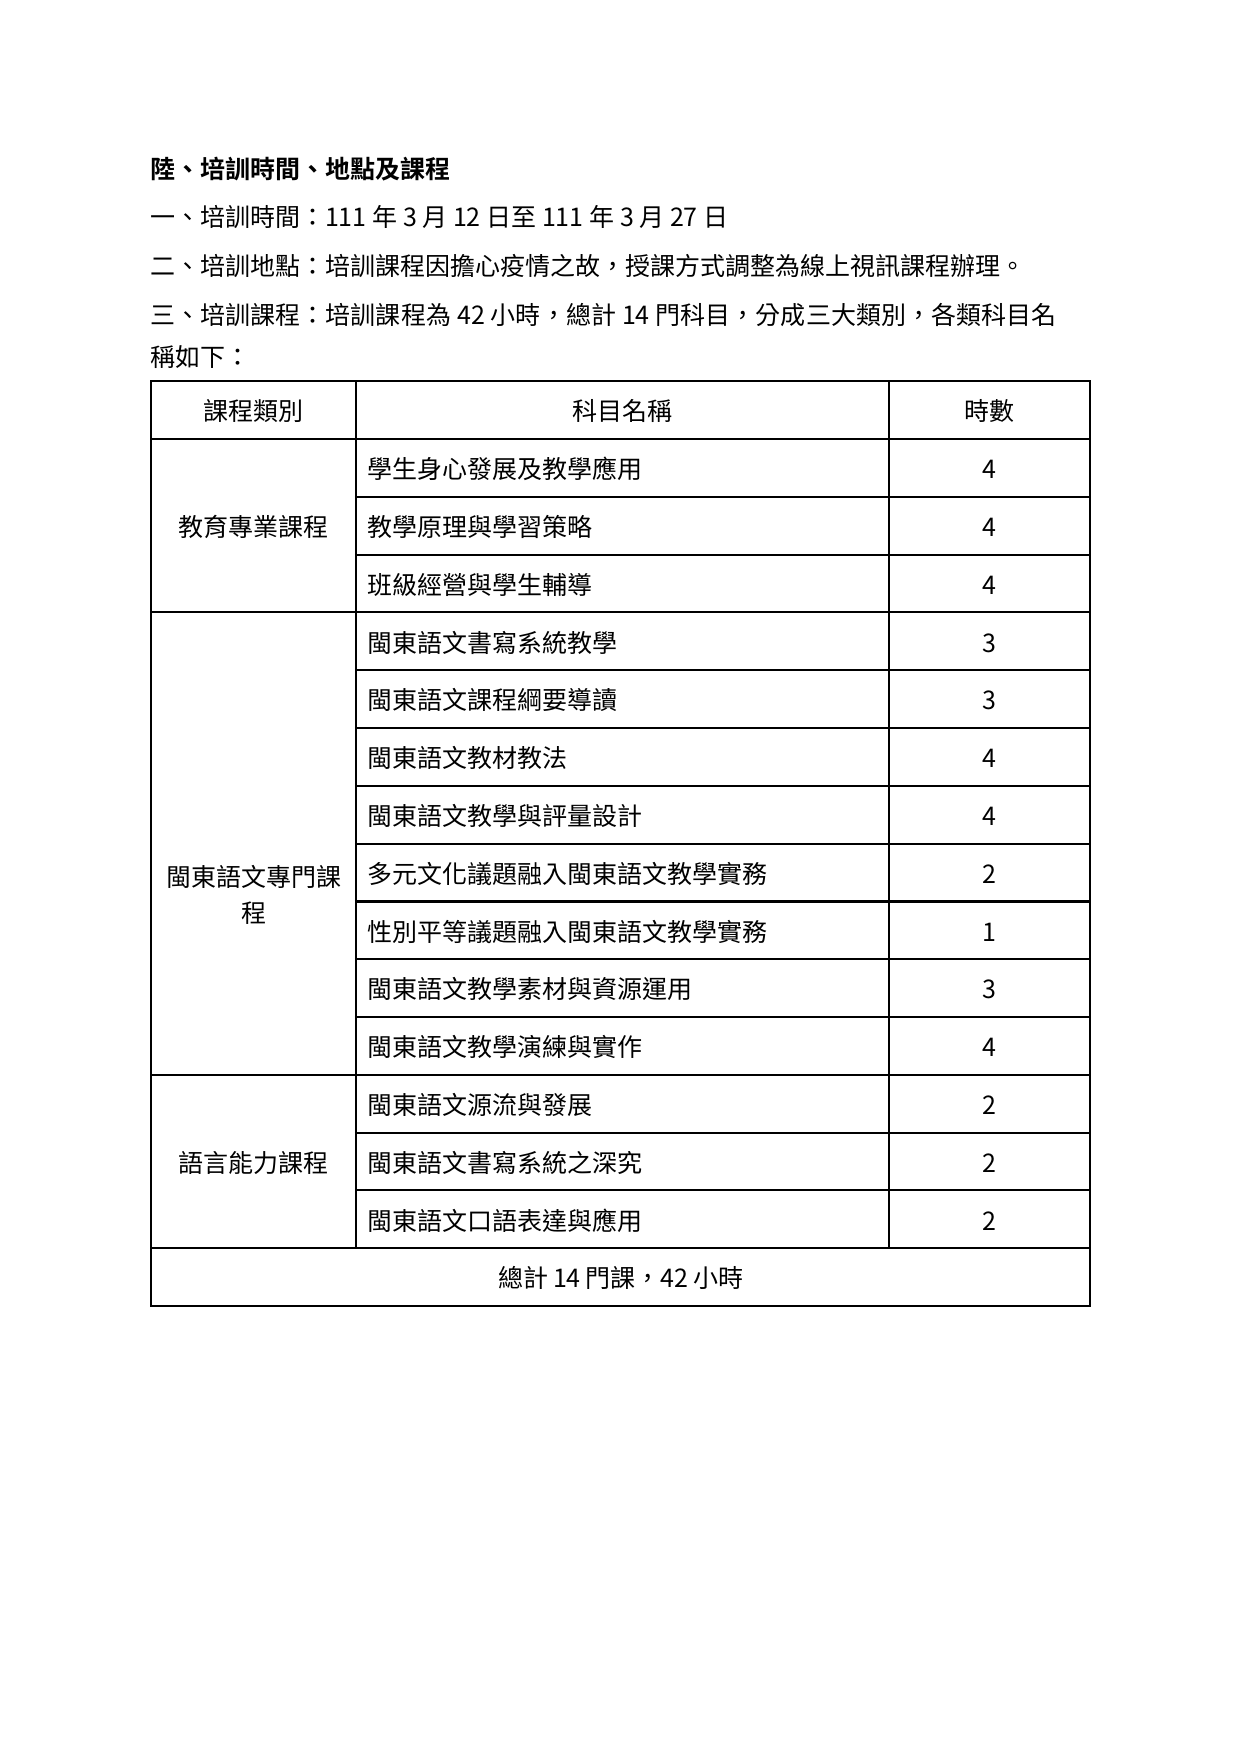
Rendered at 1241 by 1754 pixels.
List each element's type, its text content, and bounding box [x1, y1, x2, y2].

table_cell 2 [890, 845, 1089, 900]
table_cell 2 [890, 1076, 1089, 1132]
table_cell 閩東語文教材教法 [357, 729, 888, 785]
table_cell 4 [890, 556, 1089, 611]
table_cell 學生身心發展及教學應用 [357, 440, 888, 496]
table_cell 1 [890, 903, 1089, 958]
table_cell 閩東語文書寫系統之深究 [357, 1134, 888, 1189]
text 一、培訓時間：111 年 3 月 12 日至 111 年 3 月 27 日 [150, 198, 1057, 234]
table_cell 3 [890, 960, 1089, 1016]
table_cell 3 [890, 613, 1089, 669]
table_header 科目名稱 [357, 382, 888, 438]
table_cell 4 [890, 498, 1089, 553]
table_cell 閩東語文源流與發展 [357, 1076, 888, 1132]
table_header 課程類別 [152, 382, 355, 438]
table_cell 閩東語文教學素材與資源運用 [357, 960, 888, 1016]
table_cell 4 [890, 440, 1089, 496]
table_cell 4 [890, 1018, 1089, 1074]
table_cell 多元文化議題融入閩東語文教學實務 [357, 845, 888, 900]
table_cell 教育專業課程 [152, 440, 355, 611]
table_header 時數 [890, 382, 1089, 438]
table_cell 2 [890, 1134, 1089, 1189]
table_cell 閩東語文課程綱要導讀 [357, 671, 888, 727]
text 二、培訓地點：培訓課程因擔心疫情之故，授課方式調整為線上視訊課程辦理。 [150, 247, 1057, 283]
table_cell 性別平等議題融入閩東語文教學實務 [357, 903, 888, 958]
table_cell 閩東語文專門課程 [152, 613, 355, 1074]
text 陸、培訓時間、地點及課程 [150, 150, 1090, 186]
table_cell 3 [890, 671, 1089, 727]
table_cell 閩東語文口語表達與應用 [357, 1191, 888, 1247]
table_cell 班級經營與學生輔導 [357, 556, 888, 611]
table_cell 閩東語文教學演練與實作 [357, 1018, 888, 1074]
table_cell 閩東語文教學與評量設計 [357, 787, 888, 842]
table_cell 總計14門課，42小時 [152, 1249, 1089, 1305]
table_cell 4 [890, 787, 1089, 842]
table_cell 語言能力課程 [152, 1076, 355, 1247]
table_cell 教學原理與學習策略 [357, 498, 888, 553]
table_cell 閩東語文書寫系統教學 [357, 613, 888, 669]
table_cell 4 [890, 729, 1089, 785]
text 三、培訓課程：培訓課程為 42 小時，總計 14 門科目，分成三大類別，各類科目名稱如下： [150, 295, 1057, 374]
table_cell 2 [890, 1191, 1089, 1247]
